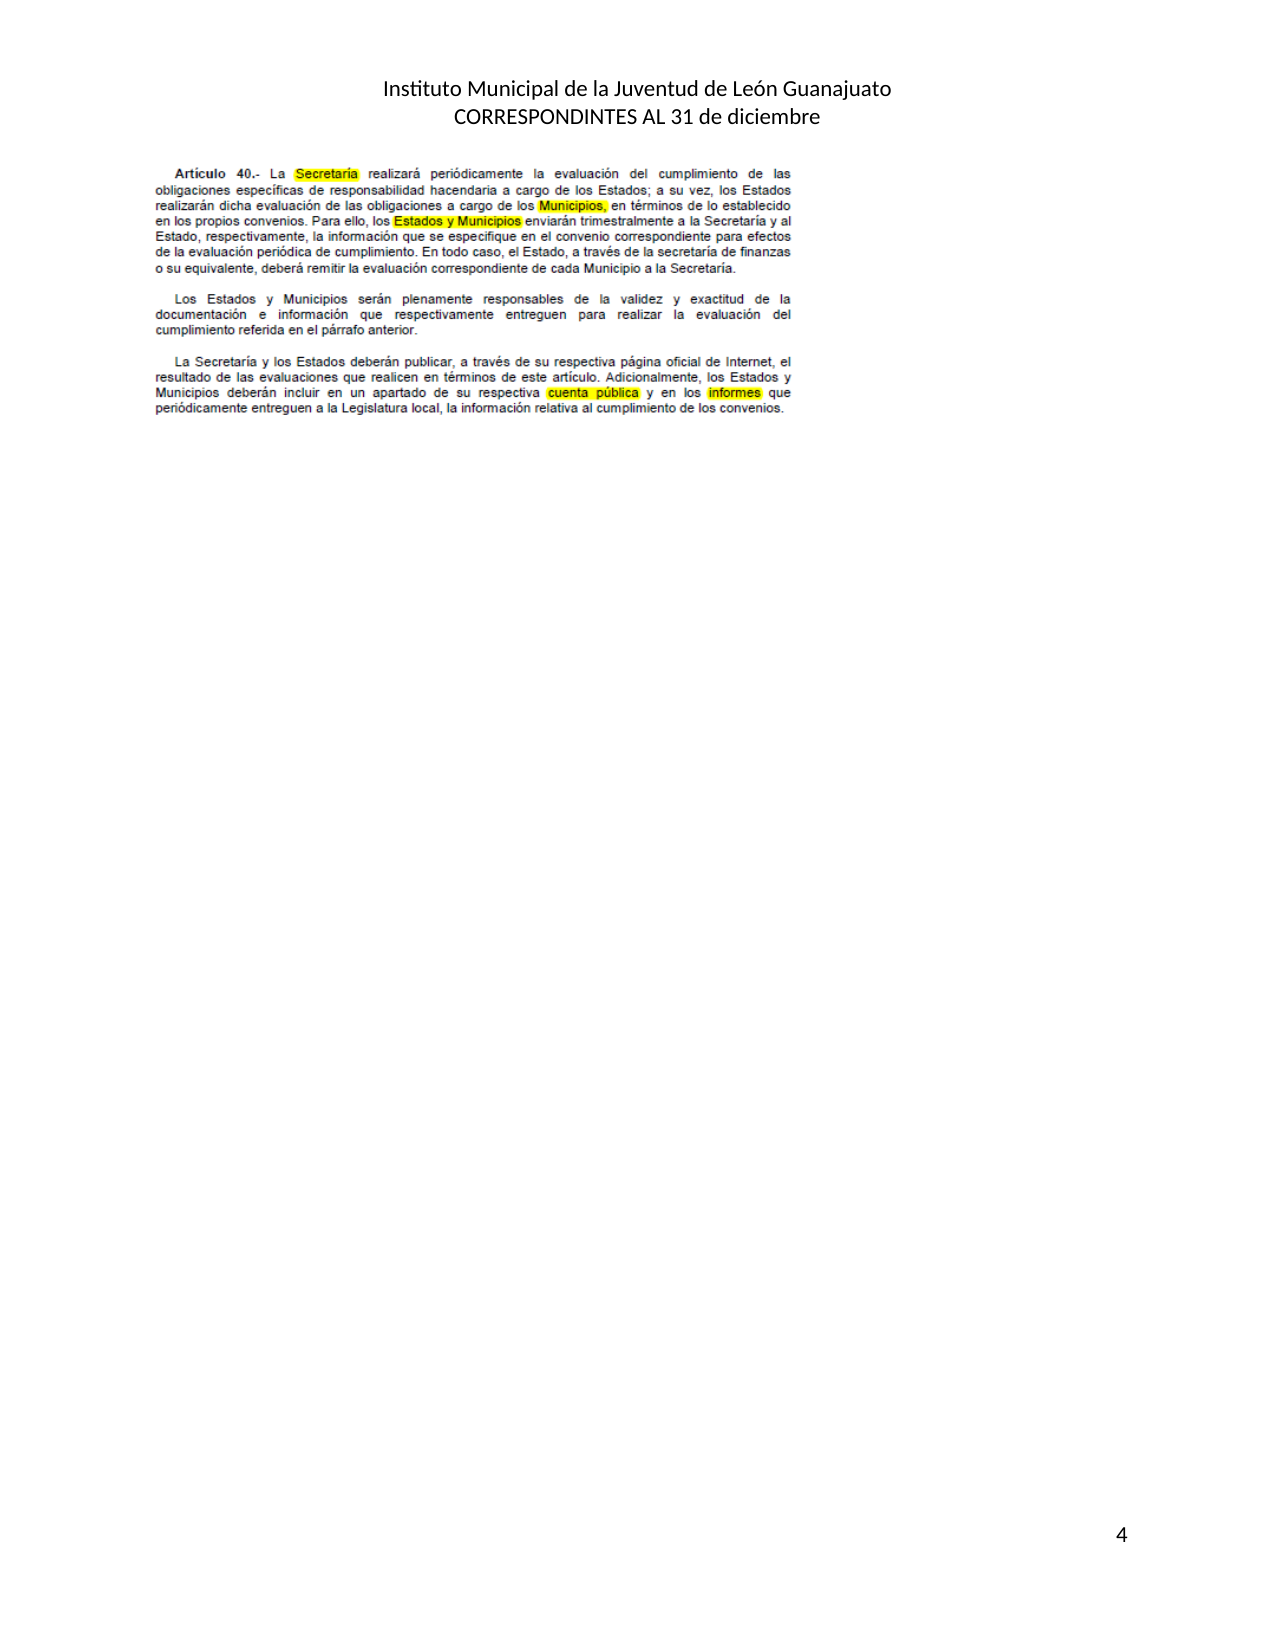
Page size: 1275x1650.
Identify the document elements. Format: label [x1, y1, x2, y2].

picture [147, 157, 801, 422]
